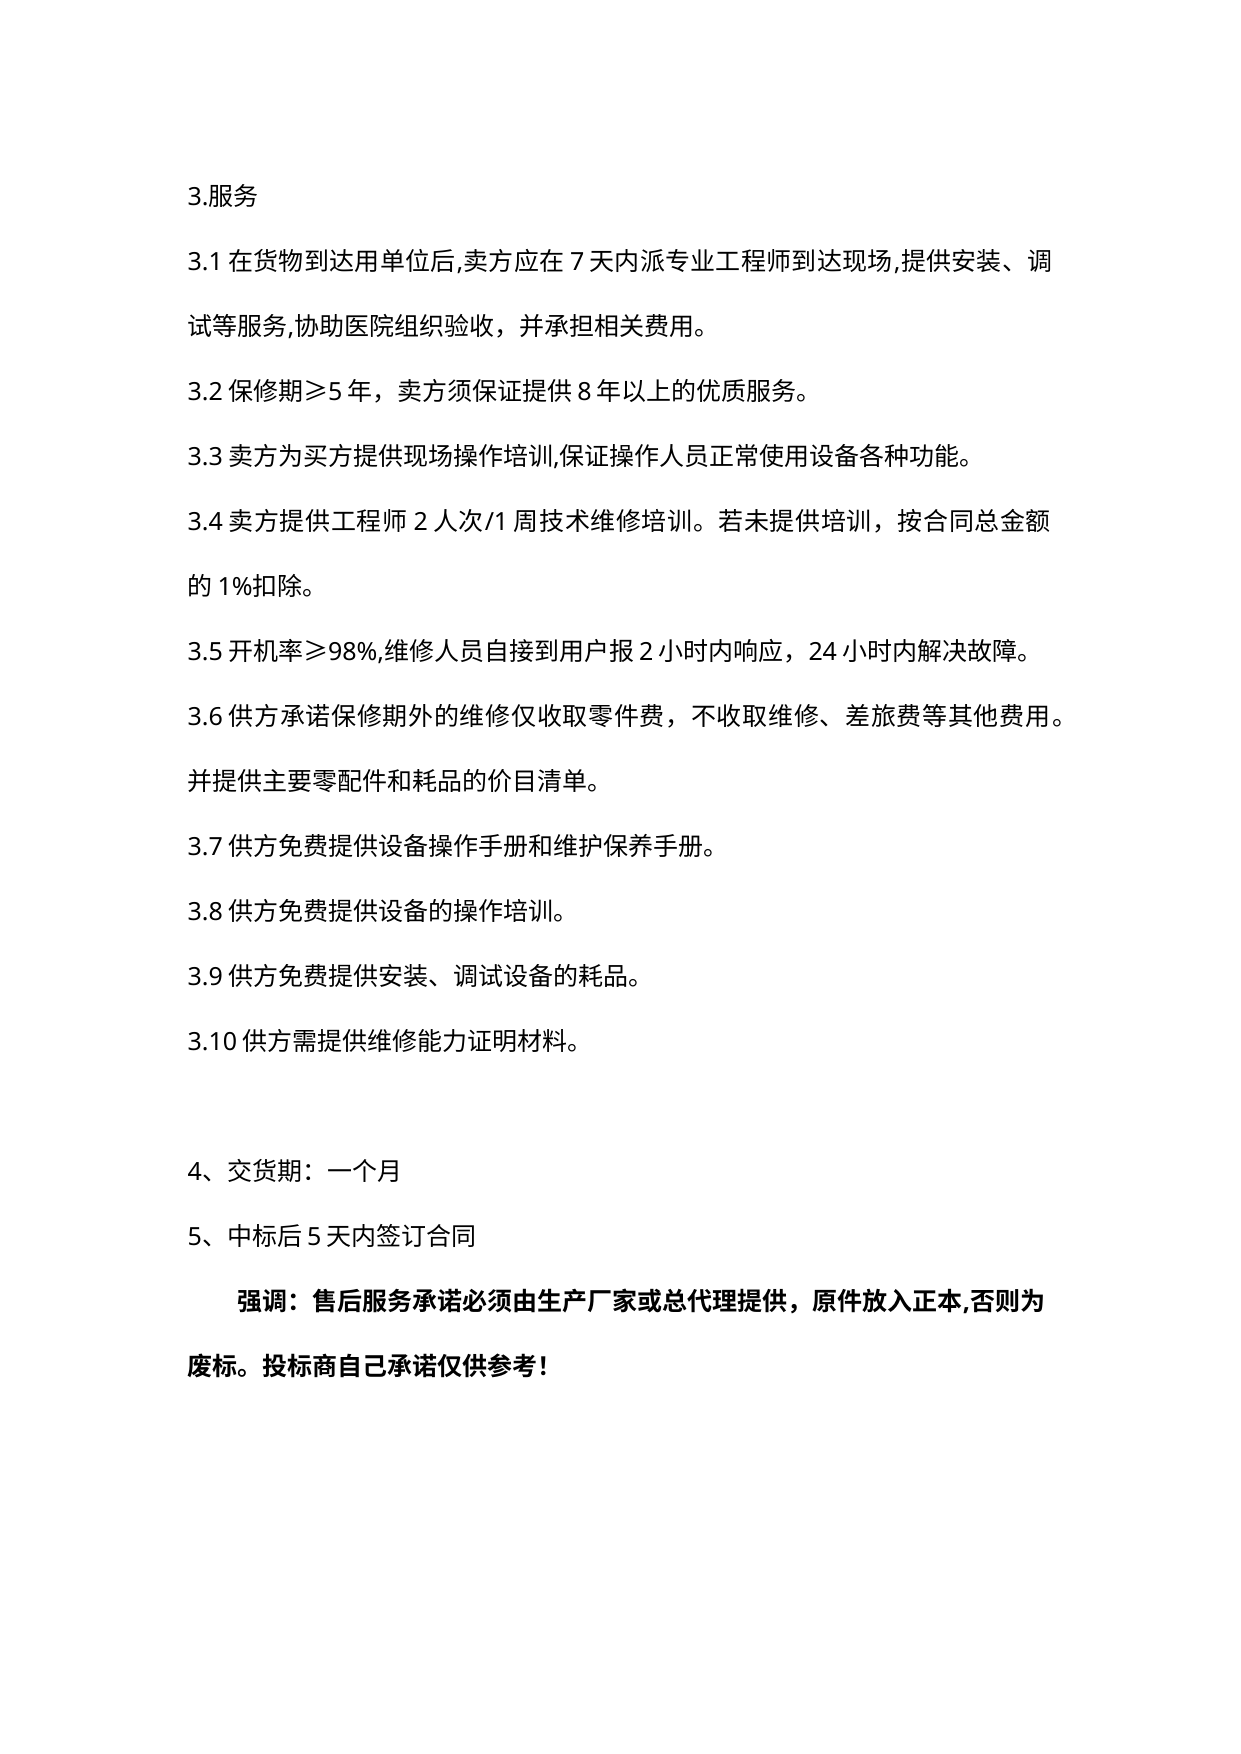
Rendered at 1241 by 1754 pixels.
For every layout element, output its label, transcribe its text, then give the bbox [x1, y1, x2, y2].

text 3.10供方需提供维修能力证明材料。 [187, 1007, 1053, 1072]
text 3.1在货物到达用单位后,卖方应在7天内派专业工程师到达现场,提供安装、调试等服务,协助医院组织验收，并承担相关费用。 [187, 227, 1053, 357]
text 强调：售后服务承诺必须由生产厂家或总代理提供，原件放入正本,否则为废标。投标商自己承诺仅供参考！ [187, 1267, 1053, 1397]
text 3.6供方承诺保修期外的维修仅收取零件费，不收取维修、差旅费等其他费用。并提供主要零配件和耗品的价目清单。 [187, 682, 1053, 812]
text 3.9供方免费提供安装、调试设备的耗品。 [187, 942, 1053, 1007]
text 3.2保修期≥5年，卖方须保证提供8年以上的优质服务。 [187, 357, 1053, 422]
text 3.服务 [187, 162, 1053, 227]
text 3.8供方免费提供设备的操作培训。 [187, 877, 1053, 942]
text 3.5开机率≥98%,维修人员自接到用户报2小时内响应，24小时内解决故障。 [187, 617, 1053, 682]
text 3.3卖方为买方提供现场操作培训,保证操作人员正常使用设备各种功能。 [187, 422, 1053, 487]
text 5、中标后5天内签订合同 [187, 1202, 1053, 1267]
text 3.7供方免费提供设备操作手册和维护保养手册。 [187, 812, 1053, 877]
text 3.4卖方提供工程师2人次/1周技术维修培训。若未提供培训，按合同总金额的1%扣除。 [187, 487, 1053, 617]
text 4、交货期：一个月 [187, 1137, 1053, 1202]
